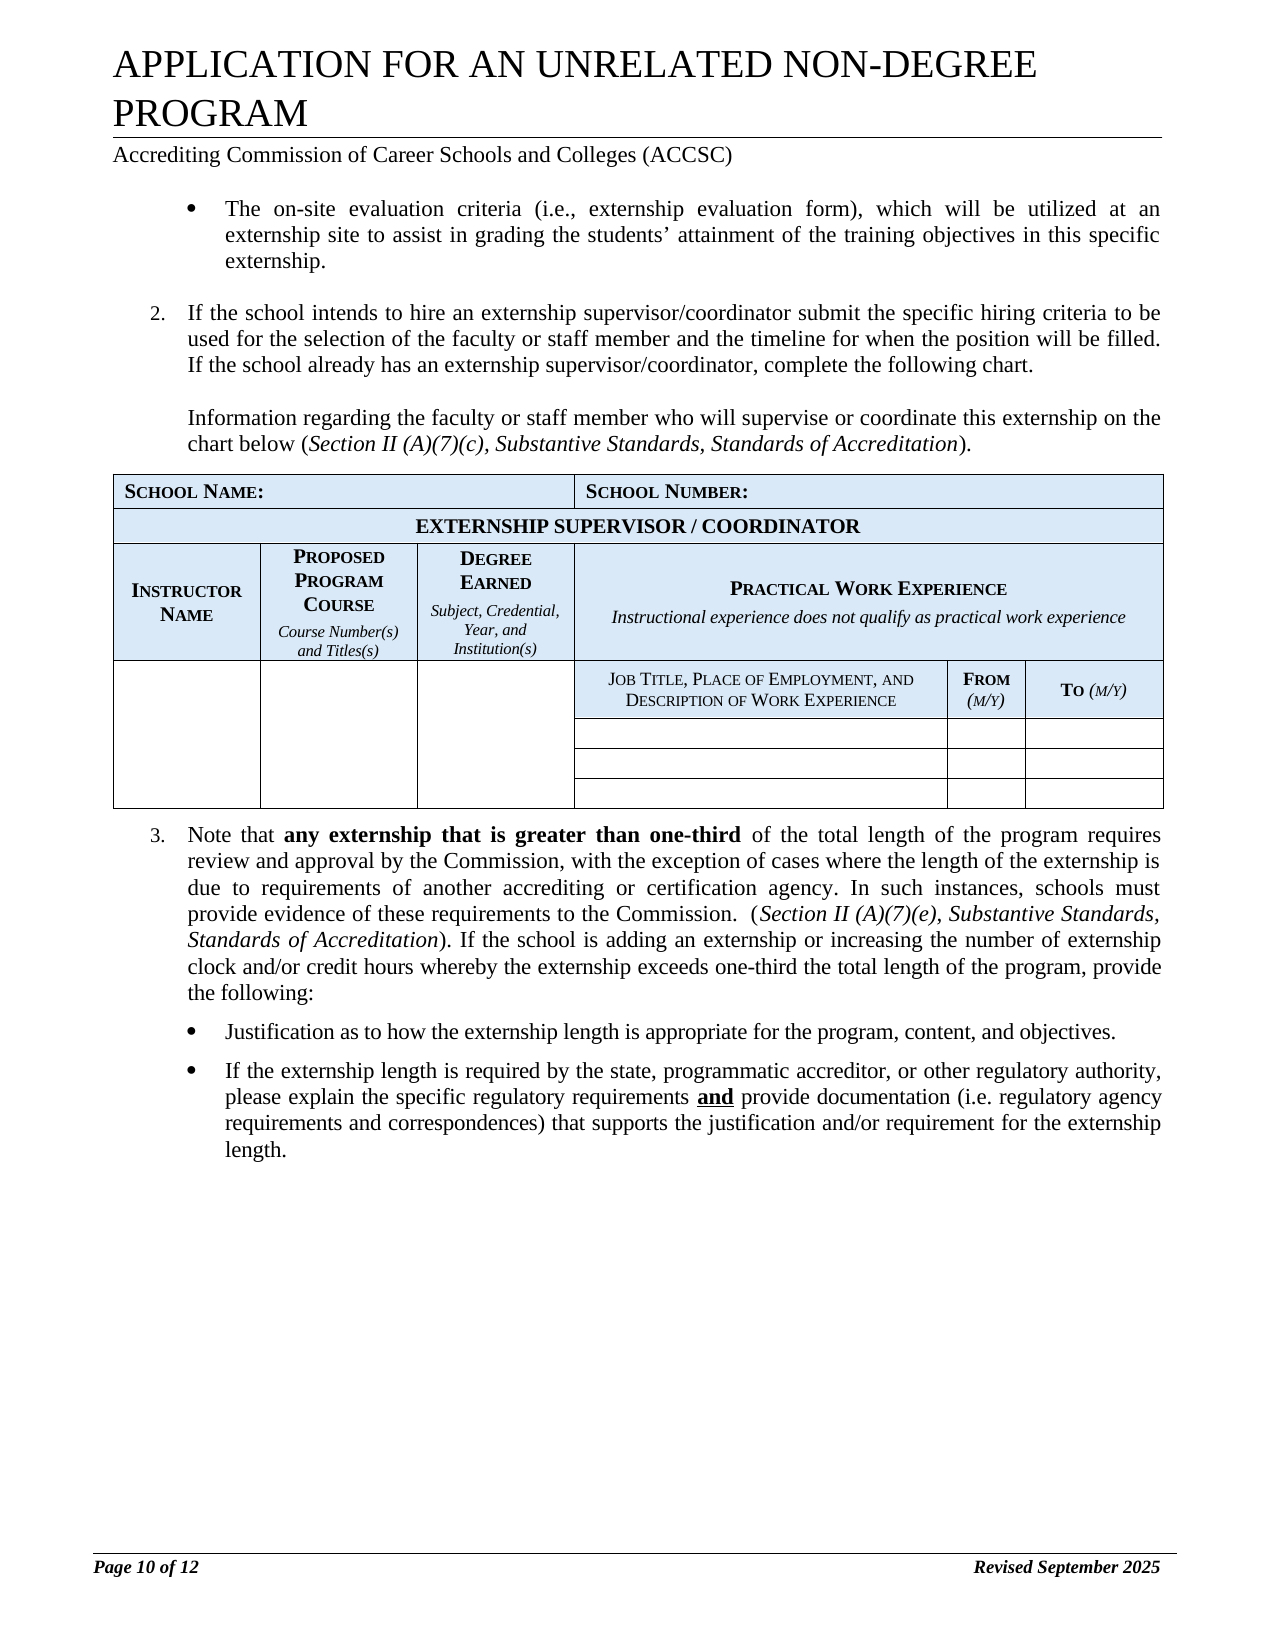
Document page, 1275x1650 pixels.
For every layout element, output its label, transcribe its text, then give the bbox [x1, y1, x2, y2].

table_cell Job Title, Place of Employment, and Description of Work Experience [575, 661, 947, 717]
table_cell [418, 661, 574, 807]
table_cell [1026, 779, 1163, 807]
table_cell Instructor Name [114, 544, 260, 660]
list Note that any externship that is greater than one-third of the total length of the program requires review and approval by the Commission, with the exception of cases where the length of the externship is due to requirements of another accrediting or certification agency. In such instances, schools must provide evidence of these requirements to the Commission. (Section II (A)(7)(e), Substantive Standards, Standards of Accreditation). If the school is adding an externship or increasing the number of externship clock and/or credit hours whereby the externship exceeds one-third the total length of the program, provide the following: [150, 821, 1162, 1005]
list If the externship length is required by the state, programmatic accreditor, or other regulatory authority, please explain the specific regulatory requirements and provide documentation (i.e. regulatory agency requirements and correspondences) that supports the justification and/or requirement for the externship length. [187, 1057, 1162, 1162]
table_cell [261, 661, 417, 807]
table_cell Proposed Program Course Course Number(s) and Titles(s) [261, 544, 417, 660]
list The on-site evaluation criteria (i.e., externship evaluation form), which will be utilized at an externship site to assist in grading the students’ attainment of the training objectives in this specific externship. [187, 195, 1162, 274]
table_cell [575, 749, 947, 777]
list If the school intends to hire an externship supervisor/coordinator submit the specific hiring criteria to be used for the selection of the faculty or staff member and the timeline for when the position will be filled. If the school already has an externship supervisor/coordinator, complete the following chart. [150, 299, 1162, 378]
table_cell [1026, 719, 1163, 747]
table_cell [948, 779, 1025, 807]
table_cell [114, 661, 260, 807]
table_cell [575, 779, 947, 807]
table_cell [948, 749, 1025, 777]
table_cell Degree Earned Subject, Credential, Year, and Institution(s) [418, 544, 574, 660]
table_cell Practical Work Experience Instructional experience does not qualify as practical work experience [575, 544, 1163, 660]
list Information regarding the faculty or staff member who will supervise or coordinate this externship on the chart below (Section II (A)(7)(c), Substantive Standards, Standards of Accreditation). [187, 404, 1162, 457]
table_cell [948, 719, 1025, 747]
table_cell From (m/y) [948, 661, 1025, 717]
table_cell EXTERNSHIP SUPERVISOR / COORDINATOR [114, 509, 1163, 542]
table_header School Name: [114, 475, 574, 508]
list Justification as to how the externship length is appropriate for the program, content, and objectives. [187, 1018, 1162, 1044]
table_cell To (m/y) [1026, 661, 1163, 717]
table_header School Number: [575, 475, 1163, 508]
table_cell [1026, 749, 1163, 777]
table_cell [575, 719, 947, 747]
